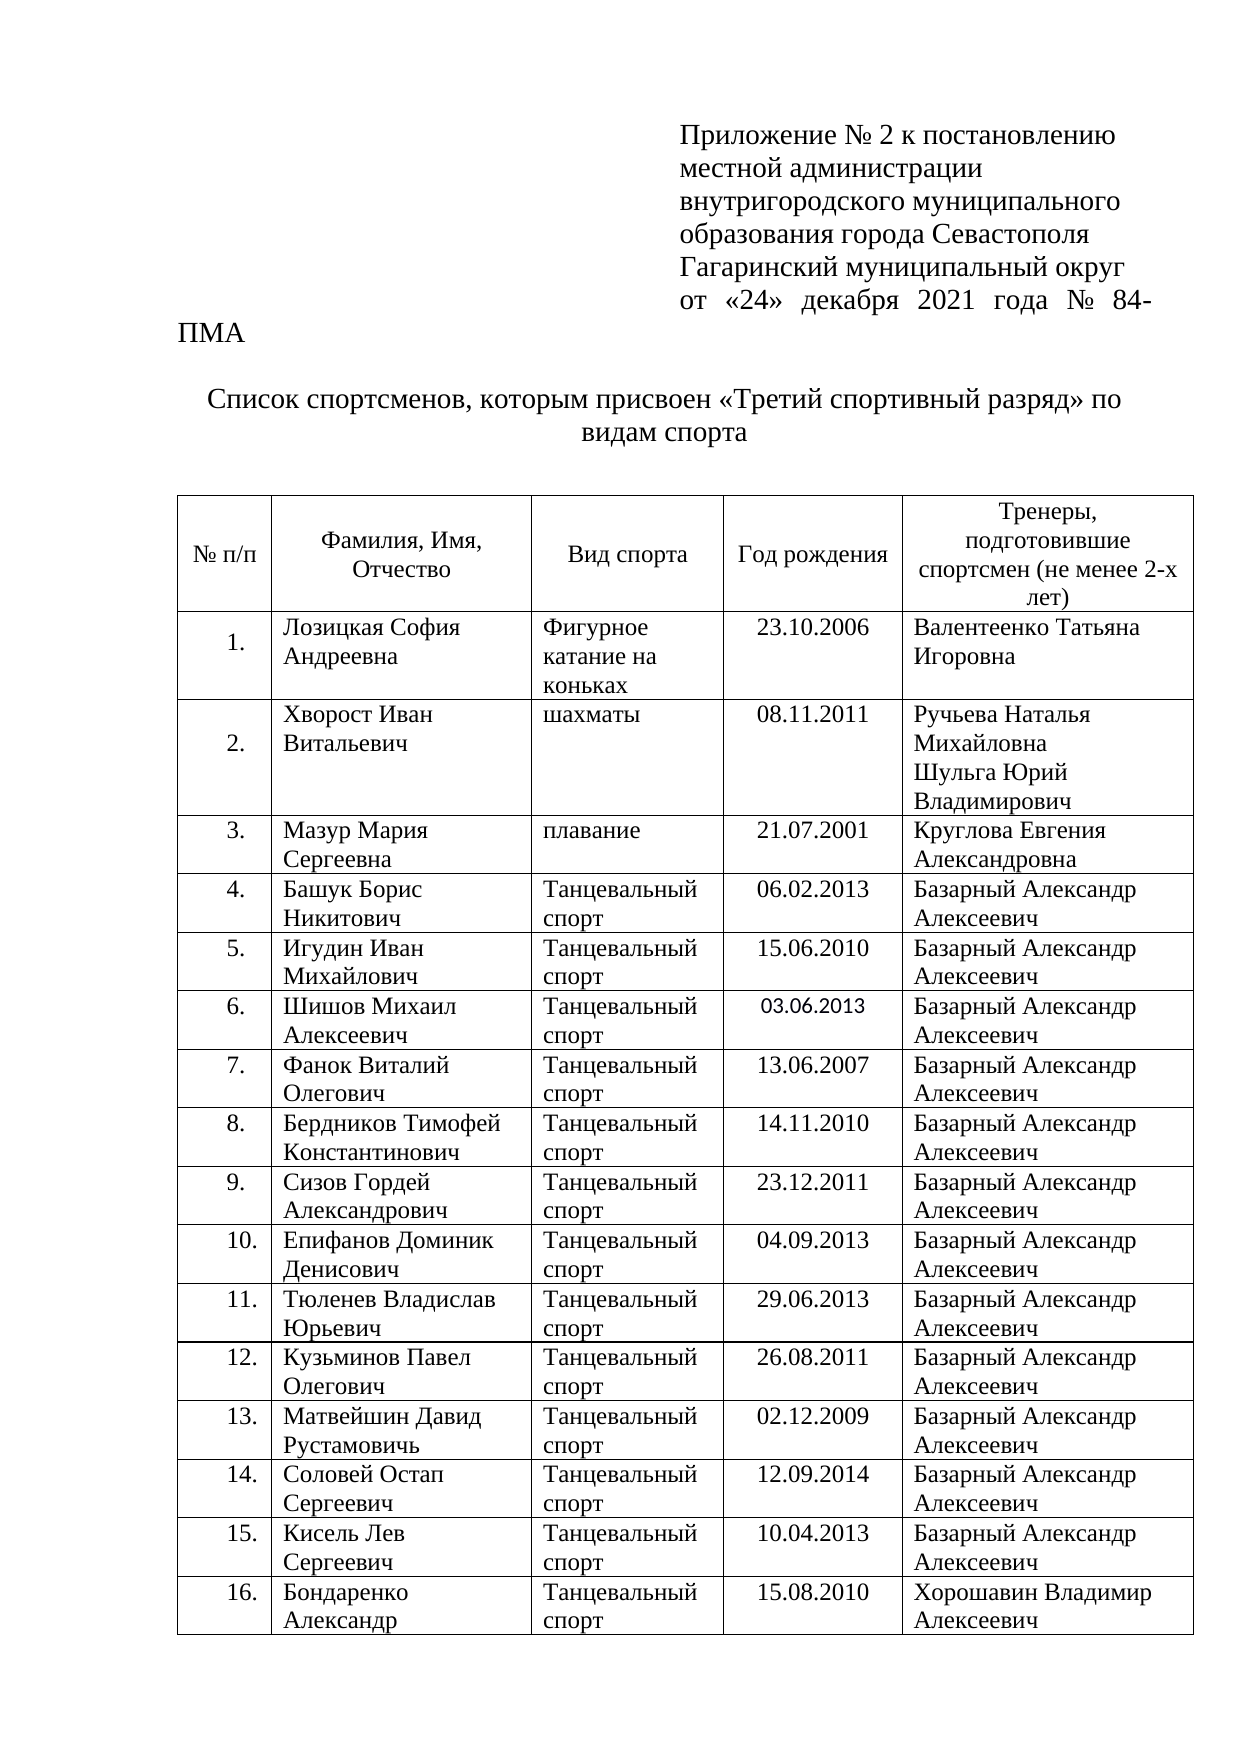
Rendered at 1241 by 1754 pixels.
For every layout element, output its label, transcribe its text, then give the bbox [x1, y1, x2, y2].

table_cell Бердников Тимофей Константинович [272, 1108, 531, 1166]
table_cell Кисель Лев Сергеевич [272, 1518, 531, 1576]
table_cell Базарный Александр Алексеевич [903, 933, 1193, 990]
table_cell Танцевальный спорт [532, 1167, 723, 1224]
table_cell Базарный Александр Алексеевич [903, 1108, 1193, 1166]
table_cell Танцевальный спорт [532, 1284, 723, 1341]
table_cell 04.09.2013 [724, 1225, 902, 1283]
table_cell шахматы [532, 700, 723, 814]
text Гагаринский муниципальный округ [177, 250, 1152, 283]
table_cell Базарный Александр Алексеевич [903, 1225, 1193, 1283]
table_cell Танцевальный спорт [532, 1225, 723, 1283]
table_cell Сизов Гордей Александрович [272, 1167, 531, 1224]
text внутригородского муниципального [177, 184, 1152, 217]
table_cell 02.12.2009 [724, 1401, 902, 1458]
table_cell Танцевальный спорт [532, 1108, 723, 1166]
table_cell [178, 700, 271, 814]
table_cell Танцевальный спорт [532, 991, 723, 1049]
table_header Фамилия, Имя, Отчество [272, 496, 531, 611]
table_cell 23.12.2011 [724, 1167, 902, 1224]
table_cell [178, 1050, 271, 1107]
table_cell [178, 816, 271, 873]
table_cell Фигурное катание на коньках [532, 612, 723, 698]
table_cell Хворост Иван Витальевич [272, 700, 531, 814]
table_cell Лозицкая София Андреевна [272, 612, 531, 698]
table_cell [272, 1577, 531, 1634]
table_cell 26.08.2011 [724, 1343, 902, 1400]
table_cell Ручьева Наталья Михайловна Шульга Юрий Владимирович [903, 700, 1193, 814]
table_cell Базарный Александр Алексеевич [903, 991, 1193, 1049]
table_cell Кузьминов Павел Олегович [272, 1343, 531, 1400]
table_cell Базарный Александр Алексеевич [903, 1460, 1193, 1517]
text Приложение № 2 к постановлению [177, 118, 1152, 151]
table_cell Танцевальный спорт [532, 874, 723, 932]
table_cell [178, 612, 271, 698]
table_cell [178, 1343, 271, 1400]
table_cell Базарный Александр Алексеевич [903, 1167, 1193, 1224]
text от «24» декабря 2021 года № 84-ПМА [177, 283, 1152, 349]
table_cell [178, 1284, 271, 1341]
table_cell [178, 1108, 271, 1166]
table_cell [178, 933, 271, 990]
table_cell 14.11.2010 [724, 1108, 902, 1166]
table_cell 13.06.2007 [724, 1050, 902, 1107]
table_cell Фанок Виталий Олегович [272, 1050, 531, 1107]
table_cell 15.08.2010 [724, 1577, 902, 1634]
table_cell [178, 874, 271, 932]
table_cell 10.04.2013 [724, 1518, 902, 1576]
table_cell Шишов Михаил Алексеевич [272, 991, 531, 1049]
table_cell [178, 991, 271, 1049]
table_cell Епифанов Доминик Денисович [272, 1225, 531, 1283]
table_cell 03.06.2013 [724, 991, 902, 1049]
table_header Тренеры, подготовившие спортсмен (не менее 2-х лет) [903, 496, 1193, 611]
text местной администрации [177, 151, 1152, 184]
table_cell [178, 1167, 271, 1224]
table_cell 23.10.2006 [724, 612, 902, 698]
table_cell Круглова Евгения Александровна [903, 816, 1193, 873]
table_header № п/п [178, 496, 271, 611]
table_cell плавание [532, 816, 723, 873]
text Список спортсменов, которым присвоен «Третий спортивный разряд» по видам спорта [177, 382, 1152, 448]
table_cell Базарный Александр Алексеевич [903, 1343, 1193, 1400]
table_cell Базарный Александр Алексеевич [903, 1284, 1193, 1341]
table_cell Танцевальный спорт [532, 1343, 723, 1400]
table_cell Танцевальный спорт [532, 1050, 723, 1107]
table_header Год рождения [724, 496, 902, 611]
table_cell Базарный Александр Алексеевич [903, 1518, 1193, 1576]
table_cell 21.07.2001 [724, 816, 902, 873]
table_cell Матвейшин Давид Рустамовичь [272, 1401, 531, 1458]
table_cell Базарный Александр Алексеевич [903, 1050, 1193, 1107]
table_cell 29.06.2013 [724, 1284, 902, 1341]
table_header Вид спорта [532, 496, 723, 611]
table_cell [178, 1401, 271, 1458]
text образования города Севастополя [177, 217, 1152, 250]
table_cell Танцевальный спорт [532, 1460, 723, 1517]
table_cell Танцевальный спорт [532, 1518, 723, 1576]
table_cell 08.11.2011 [724, 700, 902, 814]
table_cell [178, 1225, 271, 1283]
table_cell Игудин Иван Михайлович [272, 933, 531, 990]
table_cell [903, 1577, 1193, 1634]
table_cell Тюленев Владислав Юрьевич [272, 1284, 531, 1341]
table_cell 06.02.2013 [724, 874, 902, 932]
table_cell Соловей Остап Сергеевич [272, 1460, 531, 1517]
table_cell [178, 1577, 271, 1634]
table_cell [178, 1460, 271, 1517]
table_cell Базарный Александр Алексеевич [903, 874, 1193, 932]
table_cell Танцевальный спорт [532, 1577, 723, 1634]
table_cell Танцевальный спорт [532, 1401, 723, 1458]
table_cell Танцевальный спорт [532, 933, 723, 990]
table_cell Базарный Александр Алексеевич [903, 1401, 1193, 1458]
table_cell Мазур Мария Сергеевна [272, 816, 531, 873]
table_cell 15.06.2010 [724, 933, 902, 990]
table_cell Валентеенко Татьяна Игоровна [903, 612, 1193, 698]
table_cell 12.09.2014 [724, 1460, 902, 1517]
table_cell Башук Борис Никитович [272, 874, 531, 932]
table_cell [178, 1518, 271, 1576]
